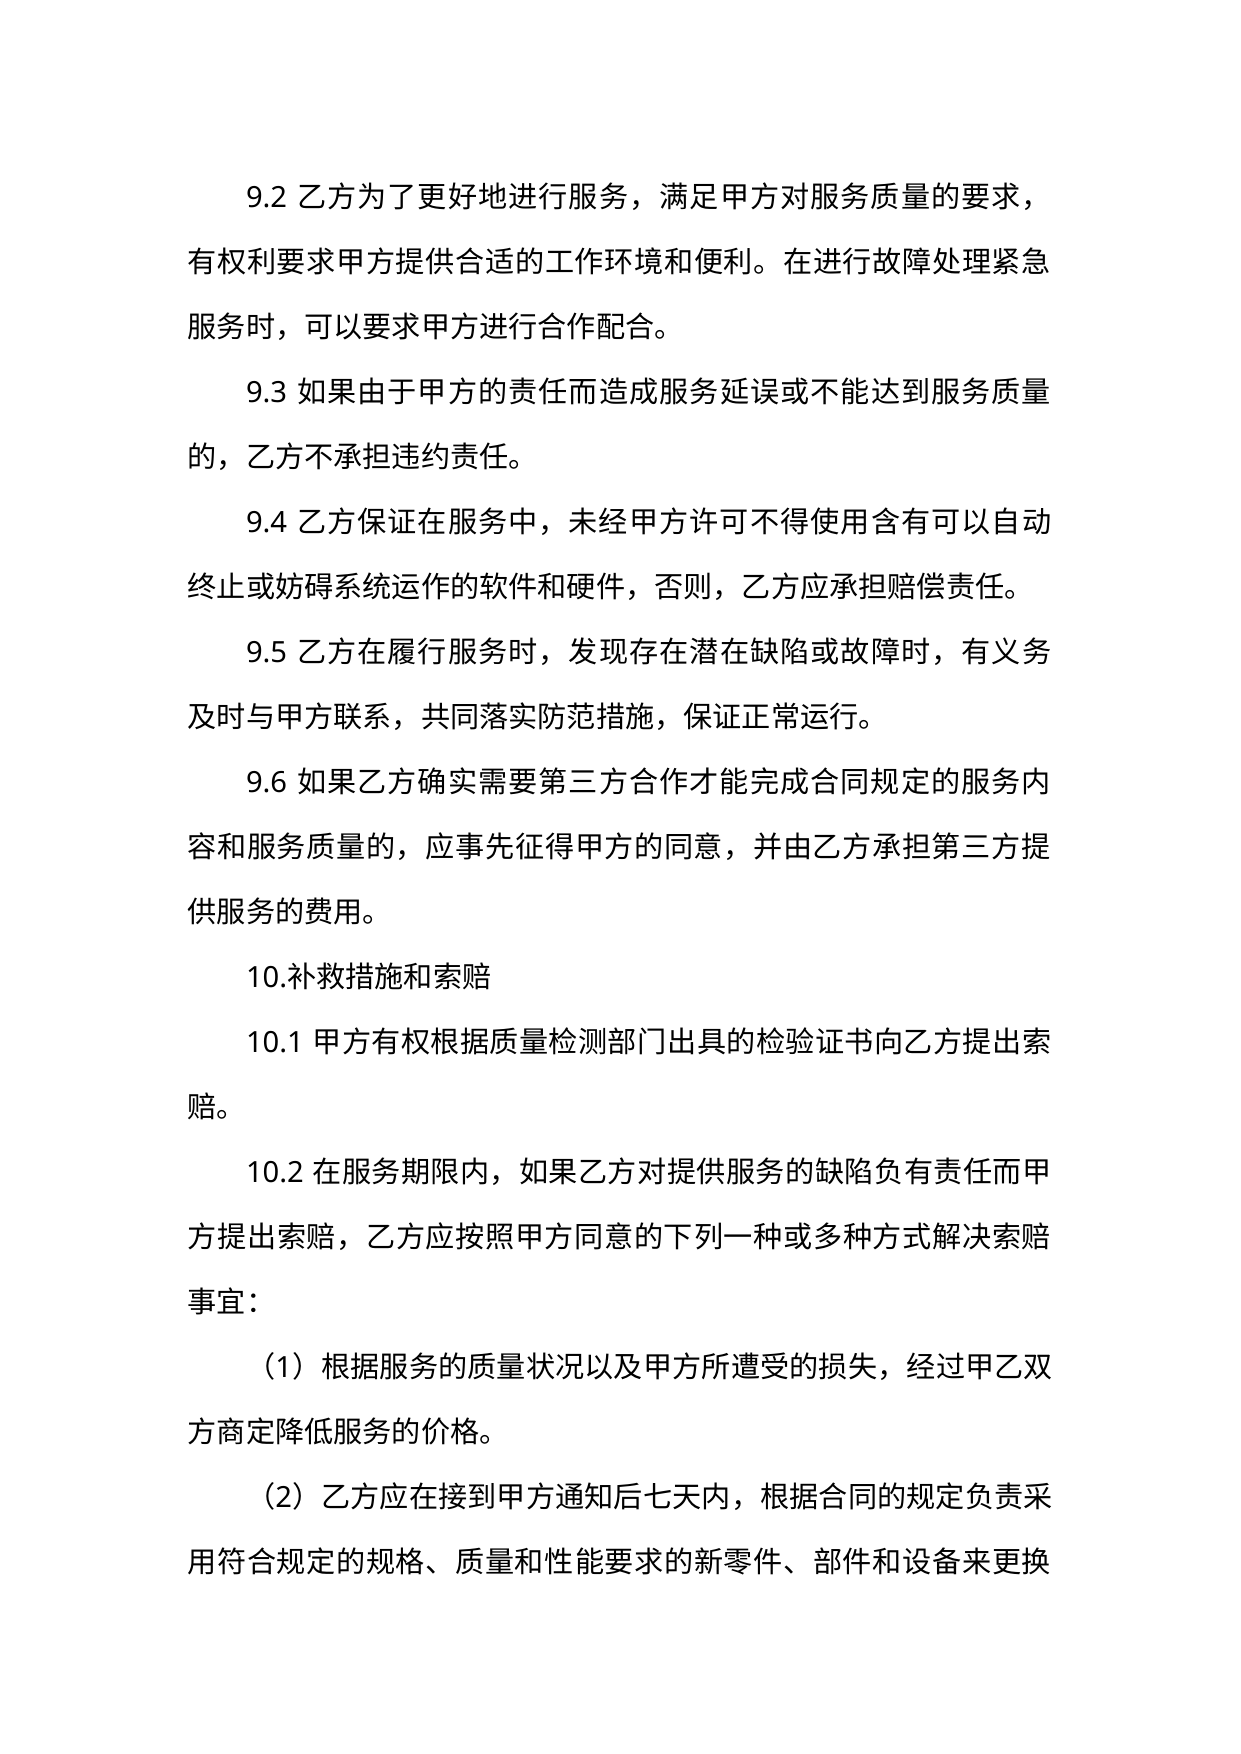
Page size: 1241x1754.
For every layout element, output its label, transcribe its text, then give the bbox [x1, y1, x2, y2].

text （1）根据服务的质量状况以及甲方所遭受的损失，经过甲乙双方商定降低服务的价格。 [187, 1332, 1053, 1462]
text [187, 1462, 1053, 1592]
text 9.3 如果由于甲方的责任而造成服务延误或不能达到服务质量的，乙方不承担违约责任。 [187, 357, 1053, 487]
text 10.2 在服务期限内，如果乙方对提供服务的缺陷负有责任而甲方提出索赔，乙方应按照甲方同意的下列一种或多种方式解决索赔事宜： [187, 1137, 1053, 1332]
text 9.5 乙方在履行服务时，发现存在潜在缺陷或故障时，有义务及时与甲方联系，共同落实防范措施，保证正常运行。 [187, 617, 1053, 747]
text 9.6 如果乙方确实需要第三方合作才能完成合同规定的服务内容和服务质量的，应事先征得甲方的同意，并由乙方承担第三方提供服务的费用。 [187, 747, 1053, 942]
text 9.2 乙方为了更好地进行服务，满足甲方对服务质量的要求，有权利要求甲方提供合适的工作环境和便利。在进行故障处理紧急服务时，可以要求甲方进行合作配合。 [187, 162, 1053, 357]
text 10.1 甲方有权根据质量检测部门出具的检验证书向乙方提出索赔。 [187, 1007, 1053, 1137]
text 9.4 乙方保证在服务中，未经甲方许可不得使用含有可以自动终止或妨碍系统运作的软件和硬件，否则，乙方应承担赔偿责任。 [187, 487, 1053, 617]
text 10.补救措施和索赔 [187, 942, 1053, 1007]
